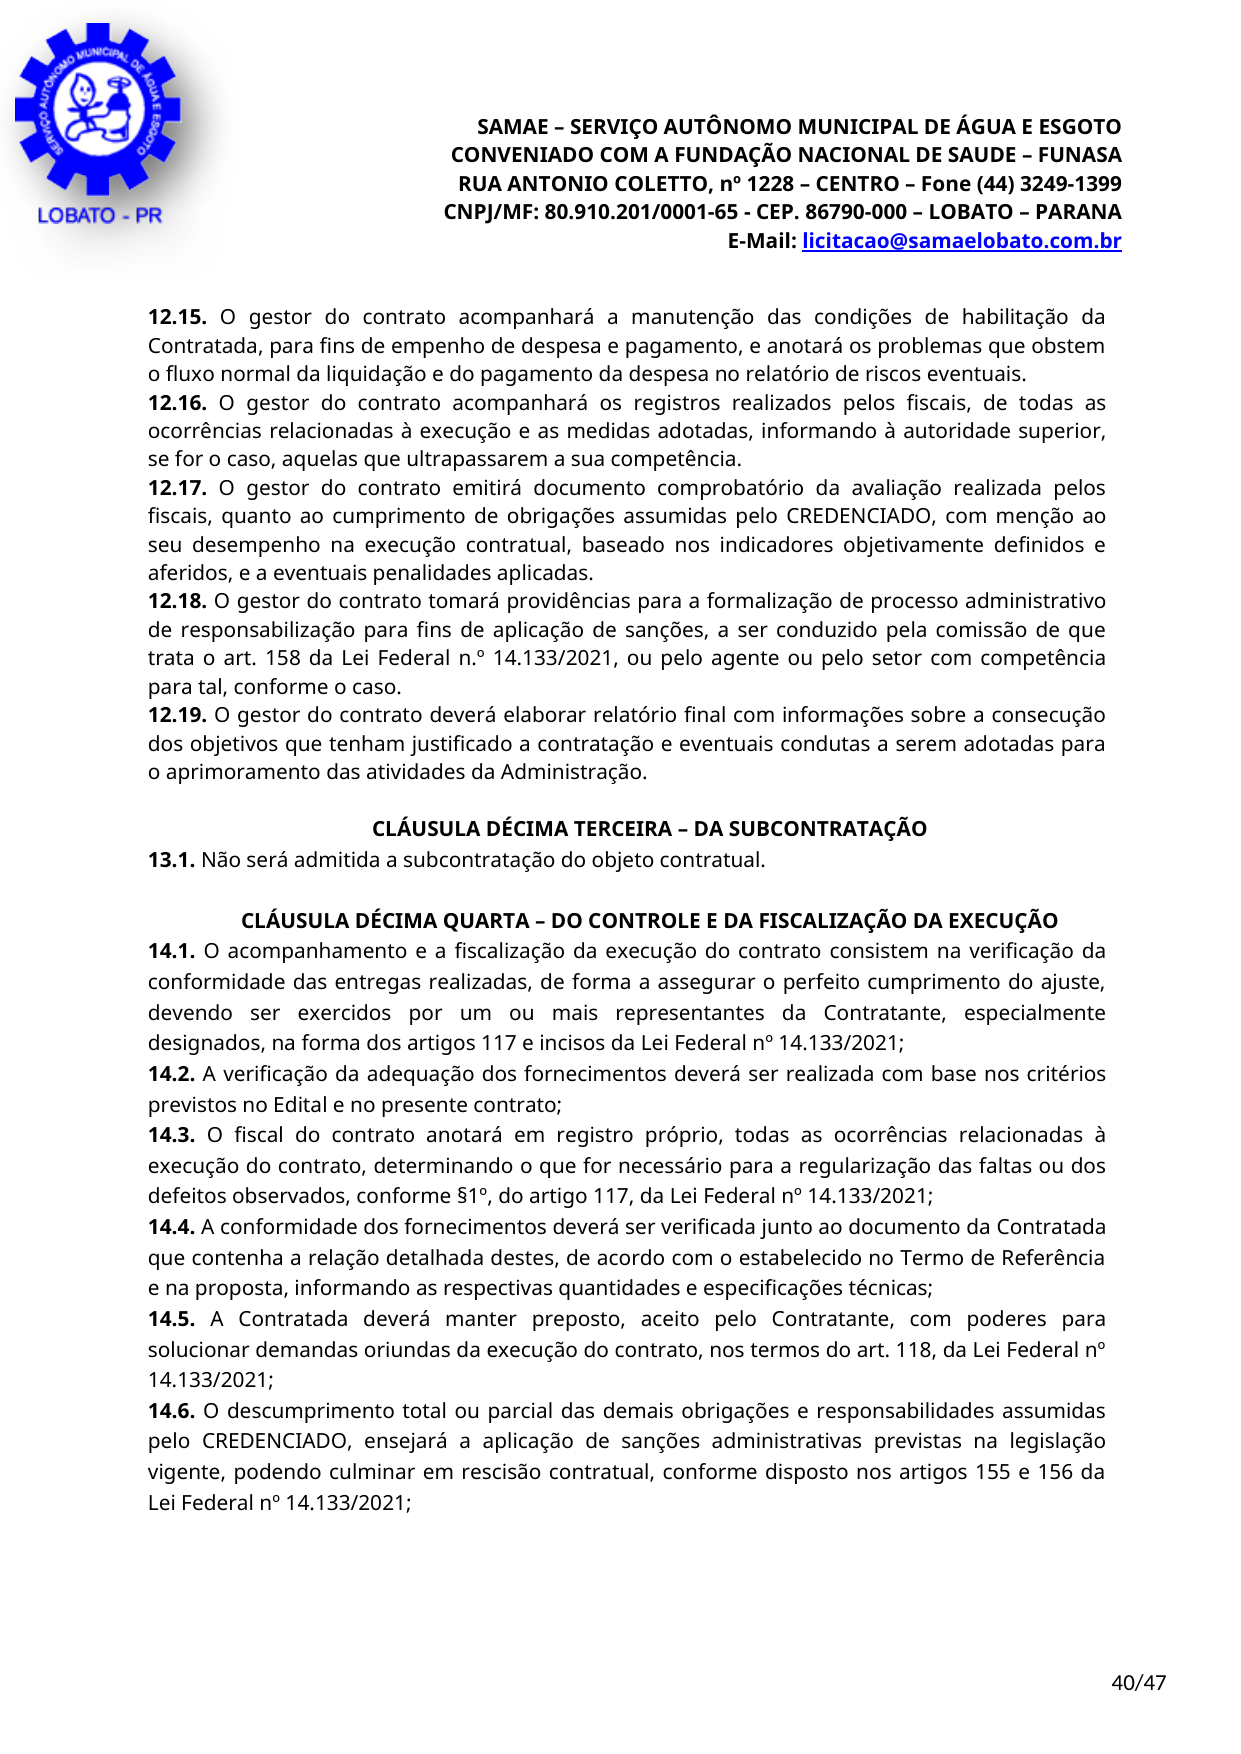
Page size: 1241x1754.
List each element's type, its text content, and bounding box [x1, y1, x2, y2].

text 14.1. O acompanhamento e a fiscalização da execução do contrato consistem na verificação da conformidade das entregas realizadas, de forma a assegurar o perfeito cumprimento do ajuste, devendo ser exercidos por um ou mais representantes da Contratante, especialmente designados, na forma dos artigos 117 e incisos da Lei Federal nº 14.133/2021; [148, 937, 1107, 1057]
text 12.18. O gestor do contrato tomará providências para a formalização de processo administrativo de responsabilização para fins de aplicação de sanções, a ser conduzido pela comissão de que trata o art. 158 da Lei Federal n.º 14.133/2021, ou pelo agente ou pelo setor com competência para tal, conforme o caso. [148, 587, 1107, 700]
text CLÁUSULA DÉCIMA TERCEIRA – DA SUBCONTRATAÇÃO [148, 814, 1107, 843]
text 12.16. O gestor do contrato acompanhará os registros realizados pelos fiscais, de todas as ocorrências relacionadas à execução e as medidas adotadas, informando à autoridade superior, se for o caso, aquelas que ultrapassarem a sua competência. [148, 388, 1107, 473]
text 12.19. O gestor do contrato deverá elaborar relatório final com informações sobre a consecução dos objetivos que tenham justificado a contratação e eventuais condutas a serem adotadas para o aprimoramento das atividades da Administração. [148, 700, 1107, 786]
text 14.6. O descumprimento total ou parcial das demais obrigações e responsabilidades assumidas pelo CREDENCIADO, ensejará a aplicação de sanções administrativas previstas na legislação vigente, podendo culminar em rescisão contratual, conforme disposto nos artigos 155 e 156 da Lei Federal nº 14.133/2021; [148, 1396, 1107, 1516]
text 13.1. Não será admitida a subcontratação do objeto contratual. [148, 845, 1107, 873]
text 14.5. A Contratada deverá manter preposto, aceito pelo Contratante, com poderes para solucionar demandas oriundas da execução do contrato, nos termos do art. 118, da Lei Federal nº 14.133/2021; [148, 1304, 1107, 1394]
text CLÁUSULA DÉCIMA QUARTA – DO CONTROLE E DA FISCALIZAÇÃO DA EXECUÇÃO [148, 906, 1107, 934]
text 12.15. O gestor do contrato acompanhará a manutenção das condições de habilitação da Contratada, para fins de empenho de despesa e pagamento, e anotará os problemas que obstem o fluxo normal da liquidação e do pagamento da despesa no relatório de riscos eventuais. [148, 302, 1107, 388]
picture [15, 23, 182, 224]
text 14.4. A conformidade dos fornecimentos deverá ser verificada junto ao documento da Contratada que contenha a relação detalhada destes, de acordo com o estabelecido no Termo de Referência e na proposta, informando as respectivas quantidades e especificações técnicas; [148, 1212, 1107, 1302]
text 14.3. O fiscal do contrato anotará em registro próprio, todas as ocorrências relacionadas à execução do contrato, determinando o que for necessário para a regularização das faltas ou dos defeitos observados, conforme §1º, do artigo 117, da Lei Federal nº 14.133/2021; [148, 1120, 1107, 1210]
text 12.17. O gestor do contrato emitirá documento comprobatório da avaliação realizada pelos fiscais, quanto ao cumprimento de obrigações assumidas pelo CREDENCIADO, com menção ao seu desempenho na execução contratual, baseado nos indicadores objetivamente definidos e aferidos, e a eventuais penalidades aplicadas. [148, 473, 1107, 587]
text 14.2. A verificação da adequação dos fornecimentos deverá ser realizada com base nos critérios previstos no Edital e no presente contrato; [148, 1059, 1107, 1118]
